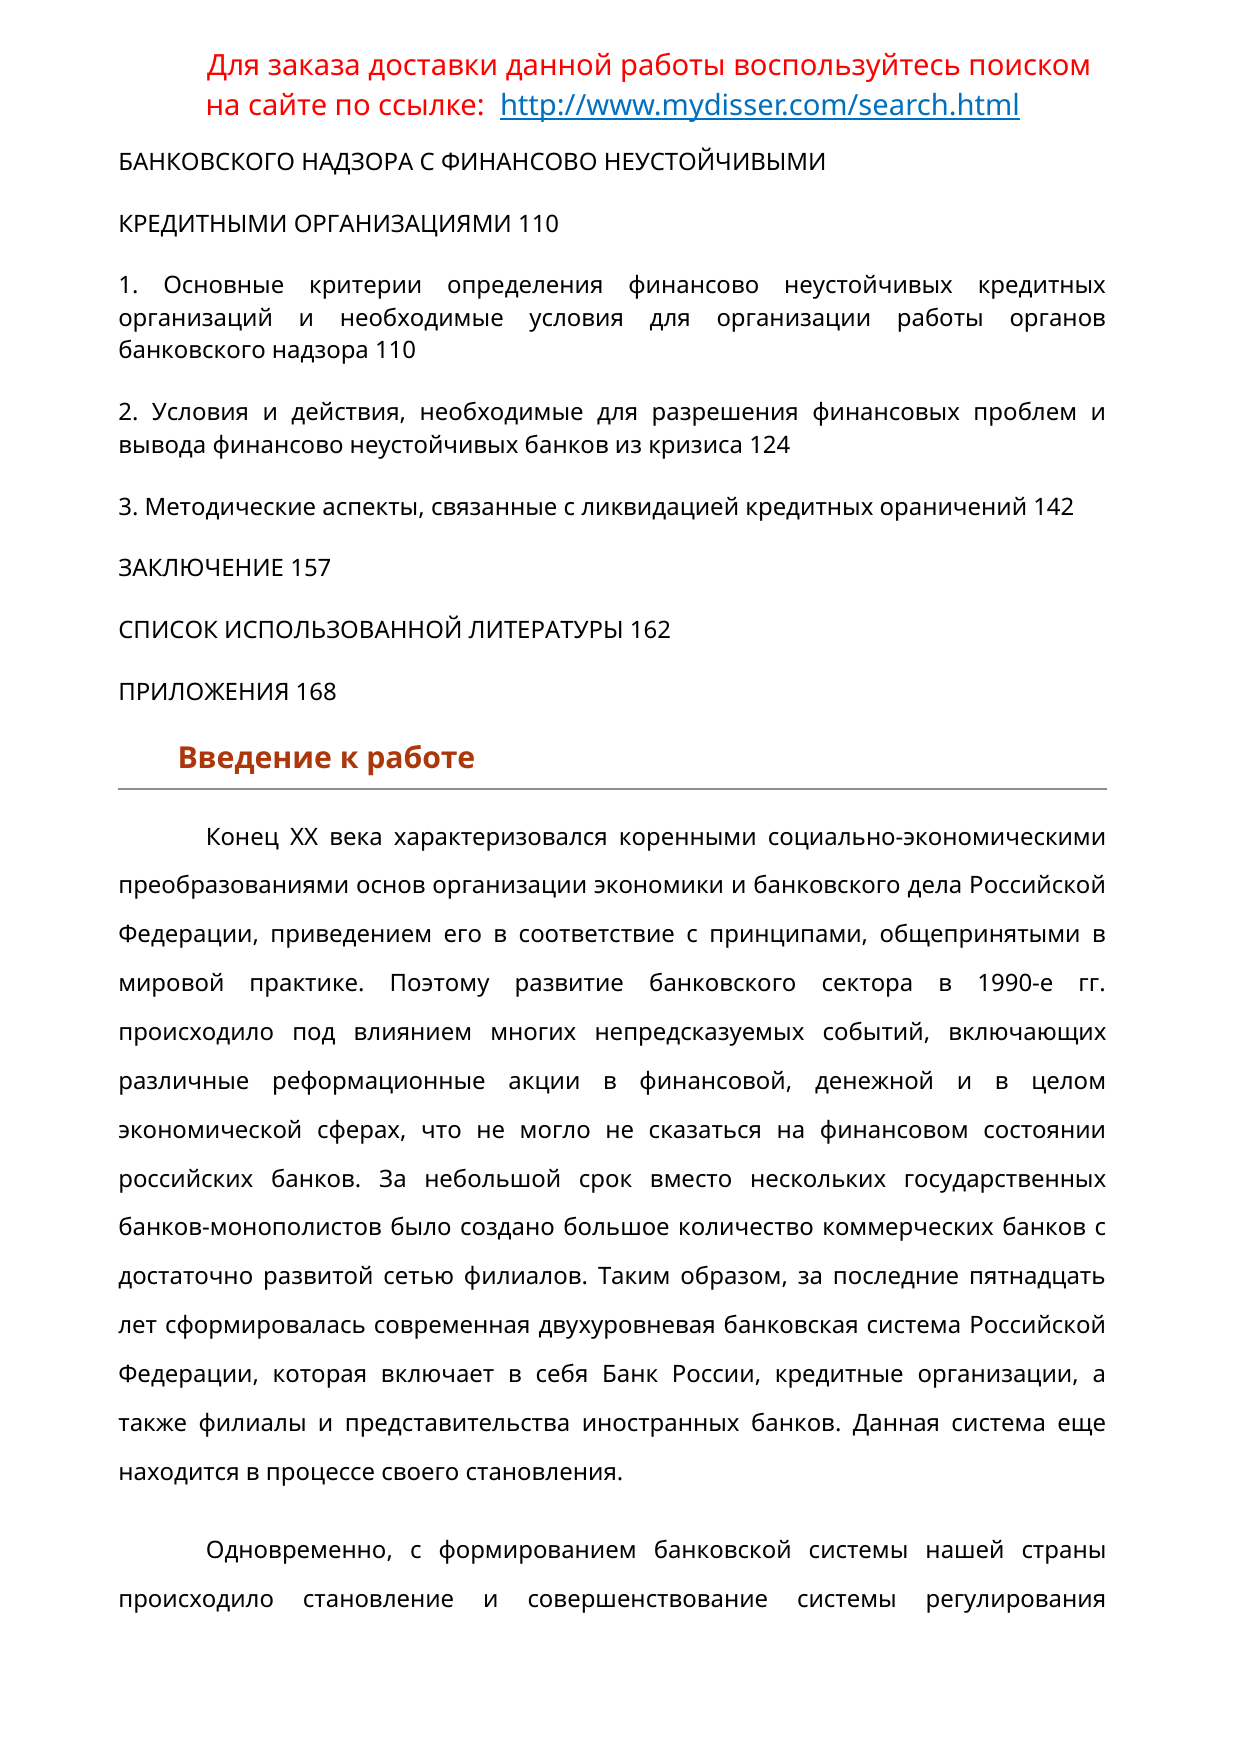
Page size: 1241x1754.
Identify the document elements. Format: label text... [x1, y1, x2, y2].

text 2. Условия и действия, необходимые для разрешения финансовых проблем и вывода финансово неустойчивых банков из кризиса 124 [118, 395, 1107, 460]
text КРЕДИТНЫМИ ОРГАНИЗАЦИЯМИ 110 [118, 206, 1107, 239]
text ЗАКЛЮЧЕНИЕ 157 [118, 551, 1107, 584]
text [118, 1532, 1107, 1614]
text 3. Методические аспекты, связанные с ликвидацией кредитных ораничений 142 [118, 489, 1107, 522]
text ПРИЛОЖЕНИЯ 168 [118, 675, 1107, 707]
text СПИСОК ИСПОЛЬЗОВАННОЙ ЛИТЕРАТУРЫ 162 [118, 613, 1107, 646]
text Введение к работе [118, 737, 1107, 788]
text 1. Основные критерии определения финансово неустойчивых кредитных организаций и необходимые условия для организации работы органов банковского надзора 110 [118, 268, 1107, 366]
text Конец XX века характеризовался коренными социально-экономическими преобразованиями основ организации экономики и банковского дела Российской Федерации, приведением его в соответствие с принципами, общепринятыми в мировой практике. Поэтому развитие банковского сектора в 1990-е гг. происходило под влиянием многих непредсказуемых событий, включающих различные реформационные акции в финансовой, денежной и в целом экономической сферах, что не могло не сказаться на финансовом состоянии российских банков. За небольшой срок вместо нескольких государственных банков-монополистов было создано большое количество коммерческих банков с достаточно развитой сетью филиалов. Таким образом, за последние пятнадцать лет сформировалась современная двухуровневая банковская система Российской Федерации, которая включает в себя Банк России, кредитные организации, а также филиалы и представительства иностранных банков. Данная система еще находится в процессе своего становления. [118, 819, 1107, 1487]
text БАНКОВСКОГО НАДЗОРА С ФИНАНСОВО НЕУСТОЙЧИВЫМИ [118, 144, 1107, 177]
